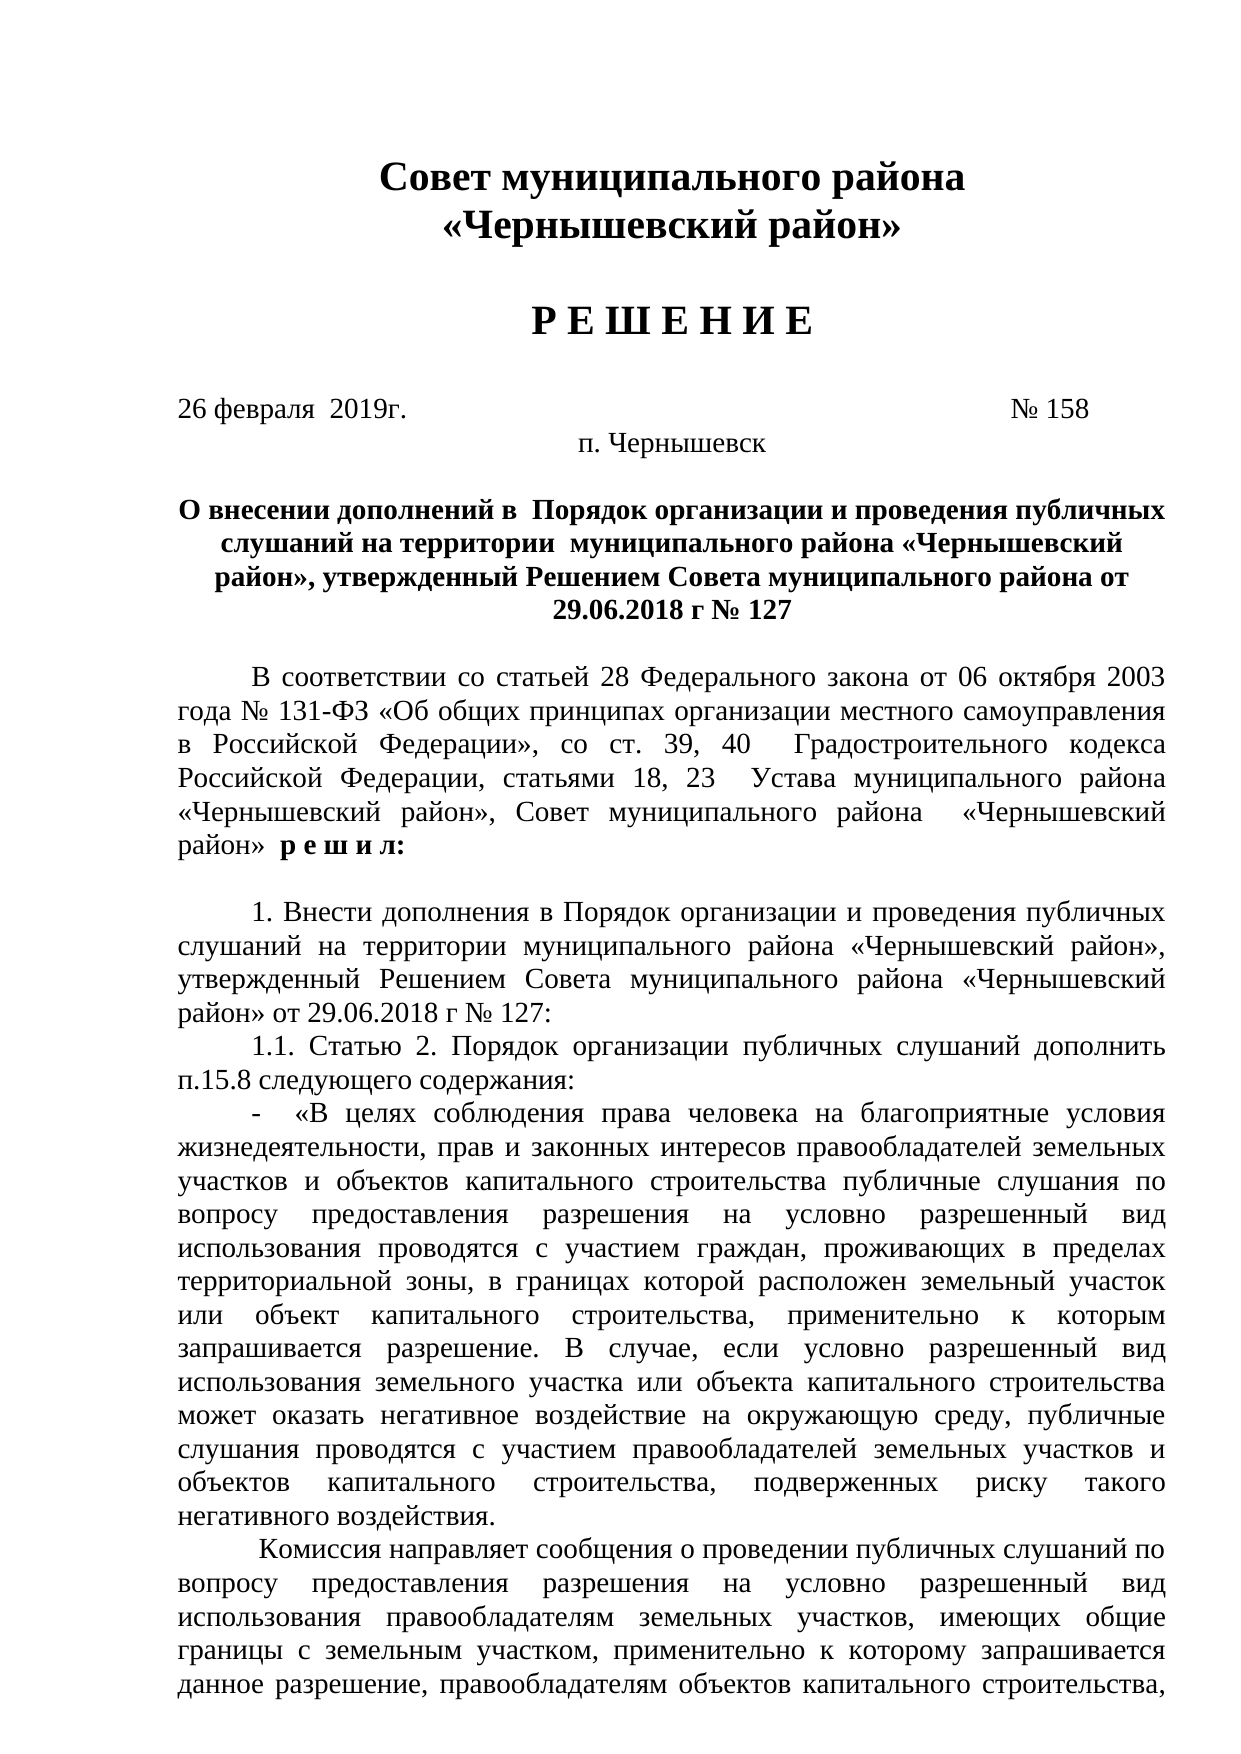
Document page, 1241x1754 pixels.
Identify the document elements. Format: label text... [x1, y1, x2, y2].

text Совет муниципального района [177, 152, 1167, 199]
text «Чернышевский район» [177, 199, 1167, 247]
text 1. Внести дополнения в Порядок организации и проведения публичных слушаний на территории муниципального района «Чернышевский район», утвержденный Решением Совета муниципального района «Чернышевский район» от 29.06.2018 г № 127: [177, 894, 1167, 1028]
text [177, 1532, 1167, 1699]
text Р Е Ш Е Н И Е [177, 295, 1167, 343]
text п. Чернышевск [177, 425, 1167, 458]
text 26 февраля 2019г. № 158 [177, 391, 1167, 425]
text О внесении дополнений в Порядок организации и проведения публичных слушаний на территории муниципального района «Чернышевский район», утвержденный Решением Совета муниципального района от 29.06.2018 г № 127 [177, 492, 1167, 626]
text - «В целях соблюдения права человека на благоприятные условия жизнедеятельности, прав и законных интересов правообладателей земельных участков и объектов капитального строительства публичные слушания по вопросу предоставления разрешения на условно разрешенный вид использования проводятся с участием граждан, проживающих в пределах территориальной зоны, в границах которой расположен земельный участок или объект капитального строительства, применительно к которым запрашивается разрешение. В случае, если условно разрешенный вид использования земельного участка или объекта капитального строительства может оказать негативное воздействие на окружающую среду, публичные слушания проводятся с участием правообладателей земельных участков и объектов капитального строительства, подверженных риску такого негативного воздействия. [177, 1096, 1167, 1532]
text В соответствии со статьей 28 Федерального закона от 06 октября 2003 года № 131-ФЗ «Об общих принципах организации местного самоуправления в Российской Федерации», со ст. 39, 40 Градостроительного кодекса Российской Федерации, статьями 18, 23 Устава муниципального района «Чернышевский район», Совет муниципального района «Чернышевский район» р е ш и л: [177, 659, 1167, 861]
text 1.1. Статью 2. Порядок организации публичных слушаний дополнить п.15.8 следующего содержания: [177, 1028, 1167, 1096]
